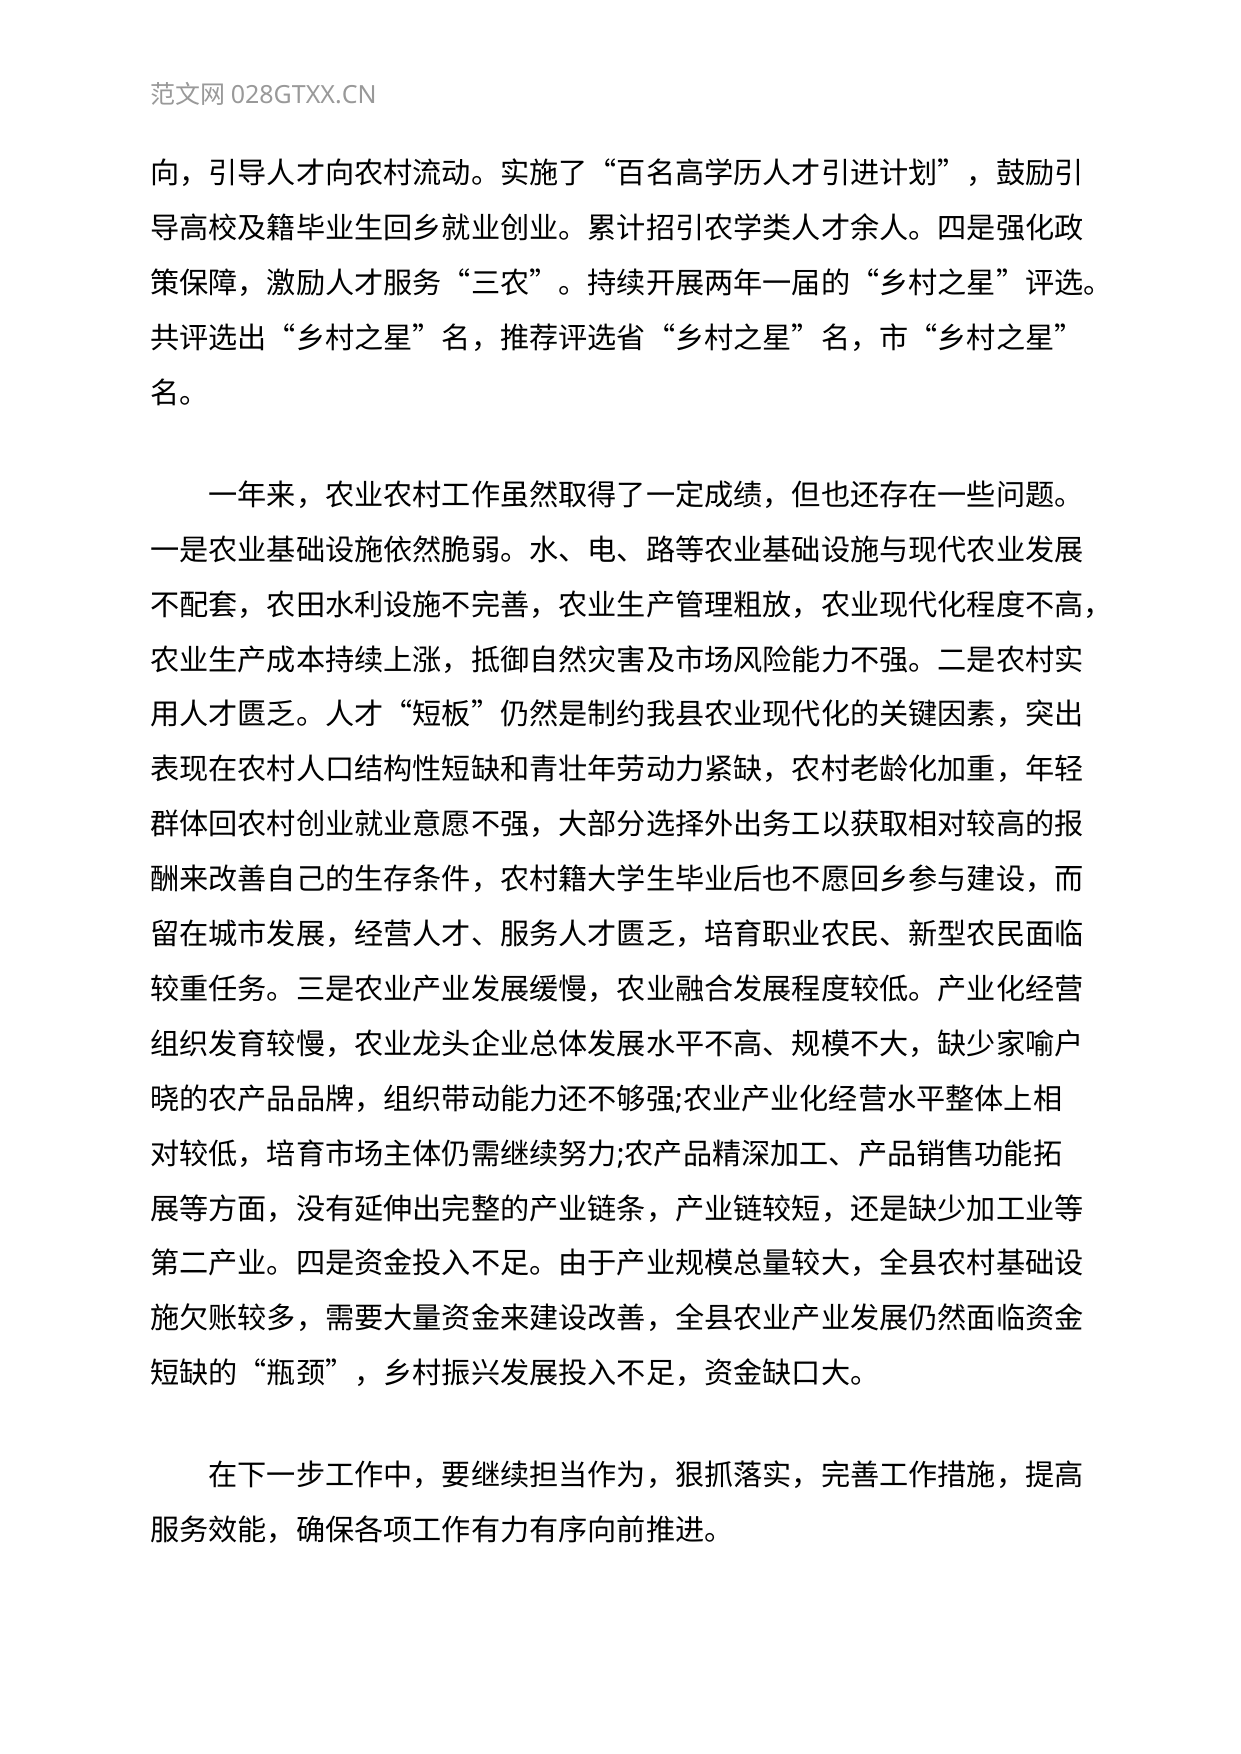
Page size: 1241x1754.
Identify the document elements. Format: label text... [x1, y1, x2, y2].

text 在下一步工作中，要继续担当作为，狠抓落实，完善工作措施，提高服务效能，确保各项工作有力有序向前推进。 [150, 1452, 1090, 1549]
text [150, 150, 1090, 412]
text 一年来，农业农村工作虽然取得了一定成绩，但也还存在一些问题。一是农业基础设施依然脆弱。水、电、路等农业基础设施与现代农业发展不配套，农田水利设施不完善，农业生产管理粗放，农业现代化程度不高，农业生产成本持续上涨，抵御自然灾害及市场风险能力不强。二是农村实用人才匮乏。人才“短板”仍然是制约我县农业现代化的关键因素，突出表现在农村人口结构性短缺和青壮年劳动力紧缺，农村老龄化加重，年轻群体回农村创业就业意愿不强，大部分选择外出务工以获取相对较高的报酬来改善自己的生存条件，农村籍大学生毕业后也不愿回乡参与建设，而留在城市发展，经营人才、服务人才匮乏，培育职业农民、新型农民面临较重任务。三是农业产业发展缓慢，农业融合发展程度较低。产业化经营组织发育较慢，农业龙头企业总体发展水平不高、规模不大，缺少家喻户晓的农产品品牌，组织带动能力还不够强;农业产业化经营水平整体上相对较低，培育市场主体仍需继续努力;农产品精深加工、产品销售功能拓展等方面，没有延伸出完整的产业链条，产业链较短，还是缺少加工业等第二产业。四是资金投入不足。由于产业规模总量较大，全县农村基础设施欠账较多，需要大量资金来建设改善，全县农业产业发展仍然面临资金短缺的“瓶颈”，乡村振兴发展投入不足，资金缺口大。 [150, 471, 1090, 1392]
